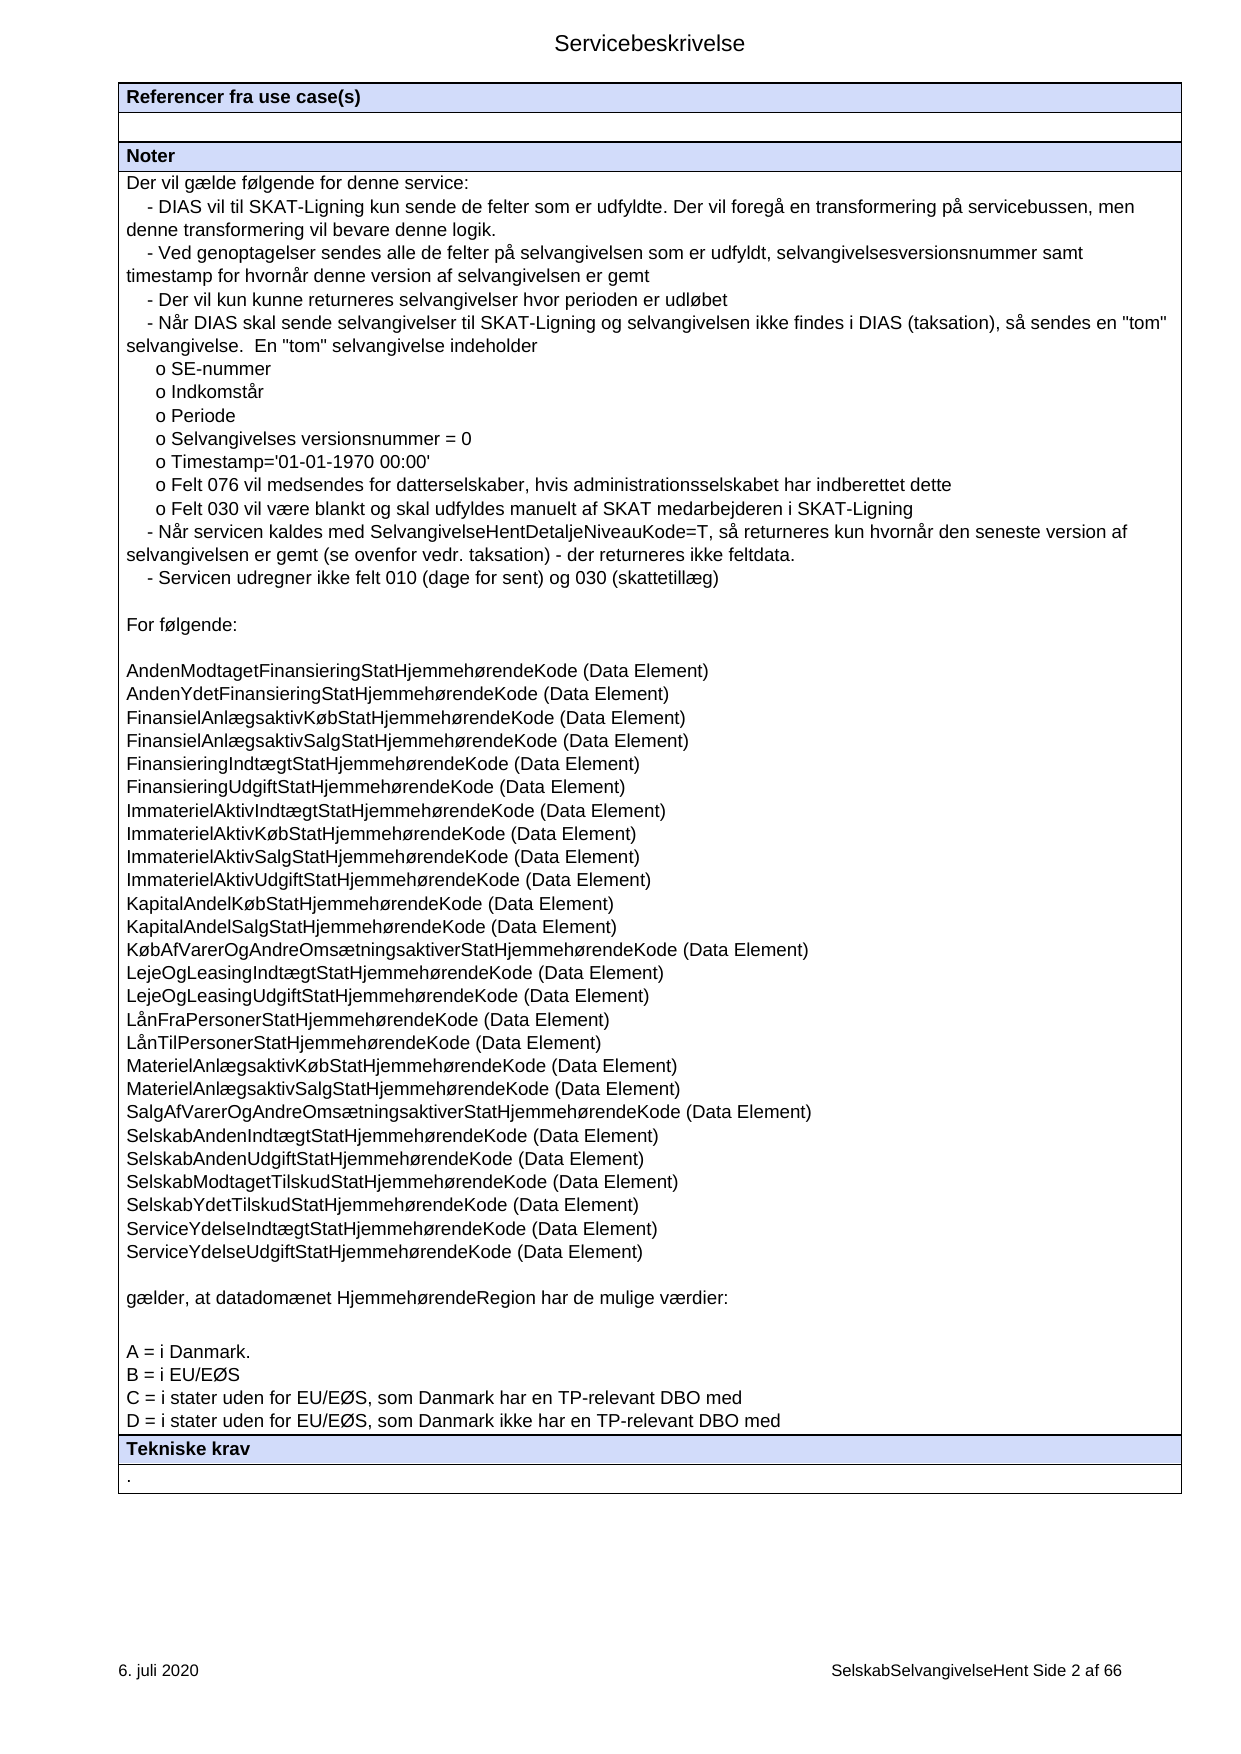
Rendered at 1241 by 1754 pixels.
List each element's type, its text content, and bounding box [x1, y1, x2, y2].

table_cell Referencer fra use case(s) [119, 84, 1181, 112]
table_cell Der vil gælde følgende for denne service: - DIAS vil til SKAT-Ligning kun sende de felter som er udfyldte. Der vil foregå en transformering på servicebussen, men denne transformering vil bevare denne logik. - Ved genoptagelser sendes alle de felter på selvangivelsen som er udfyldt, selvangivelsesversionsnummer samt timestamp for hvornår denne version af selvangivelsen er gemt - Der vil kun kunne returneres selvangivelser hvor perioden er udløbet - Når DIAS skal sende selvangivelser til SKAT-Ligning og selvangivelsen ikke findes i DIAS (taksation), så sendes en "tom" selvangivelse. En "tom" selvangivelse indeholder o SE-nummer o Indkomstår o Periode o Selvangivelses versionsnummer = 0 o Timestamp='01-01-1970 00:00' o Felt 076 vil medsendes for datterselskaber, hvis administrationsselskabet har indberettet dette o Felt 030 vil være blankt og skal udfyldes manuelt af SKAT medarbejderen i SKAT-Ligning - Når servicen kaldes med SelvangivelseHentDetaljeNiveauKode=T, så returneres kun hvornår den seneste version af selvangivelsen er gemt (se ovenfor vedr. taksation) - der returneres ikke feltdata. - Servicen udregner ikke felt 010 (dage for sent) og 030 (skattetillæg) For følgende: AndenModtagetFinansieringStatHjemmehørendeKode (Data Element) AndenYdetFinansieringStatHjemmehørendeKode (Data Element) FinansielAnlægsaktivKøbStatHjemmehørendeKode (Data Element) FinansielAnlægsaktivSalgStatHjemmehørendeKode (Data Element) FinansieringIndtægtStatHjemmehørendeKode (Data Element) FinansieringUdgiftStatHjemmehørendeKode (Data Element) ImmaterielAktivIndtægtStatHjemmehørendeKode (Data Element) ImmaterielAktivKøbStatHjemmehørendeKode (Data Element) ImmaterielAktivSalgStatHjemmehørendeKode (Data Element) ImmaterielAktivUdgiftStatHjemmehørendeKode (Data Element) KapitalAndelKøbStatHjemmehørendeKode (Data Element) KapitalAndelSalgStatHjemmehørendeKode (Data Element) KøbAfVarerOgAndreOmsætningsaktiverStatHjemmehørendeKode (Data Element) LejeOgLeasingIndtægtStatHjemmehørendeKode (Data Element) LejeOgLeasingUdgiftStatHjemmehørendeKode (Data Element) LånFraPersonerStatHjemmehørendeKode (Data Element) LånTilPersonerStatHjemmehørendeKode (Data Element) MaterielAnlægsaktivKøbStatHjemmehørendeKode (Data Element) MaterielAnlægsaktivSalgStatHjemmehørendeKode (Data Element) SalgAfVarerOgAndreOmsætningsaktiverStatHjemmehørendeKode (Data Element) SelskabAndenIndtægtStatHjemmehørendeKode (Data Element) SelskabAndenUdgiftStatHjemmehørendeKode (Data Element) SelskabModtagetTilskudStatHjemmehørendeKode (Data Element) SelskabYdetTilskudStatHjemmehørendeKode (Data Element) ServiceYdelseIndtægtStatHjemmehørendeKode (Data Element) ServiceYdelseUdgiftStatHjemmehørendeKode (Data Element) gælder, at datadomænet HjemmehørendeRegion har de mulige værdier: A = i Danmark. B = i EU/EØS C = i stater uden for EU/EØS, som Danmark har en TP-relevant DBO med D = i stater uden for EU/EØS, som Danmark ikke har en TP-relevant DBO med [119, 172, 1181, 1434]
table_cell Tekniske krav [119, 1436, 1181, 1463]
table_cell [119, 113, 1181, 141]
table_cell . [119, 1465, 1181, 1493]
table_cell Noter [119, 143, 1181, 171]
